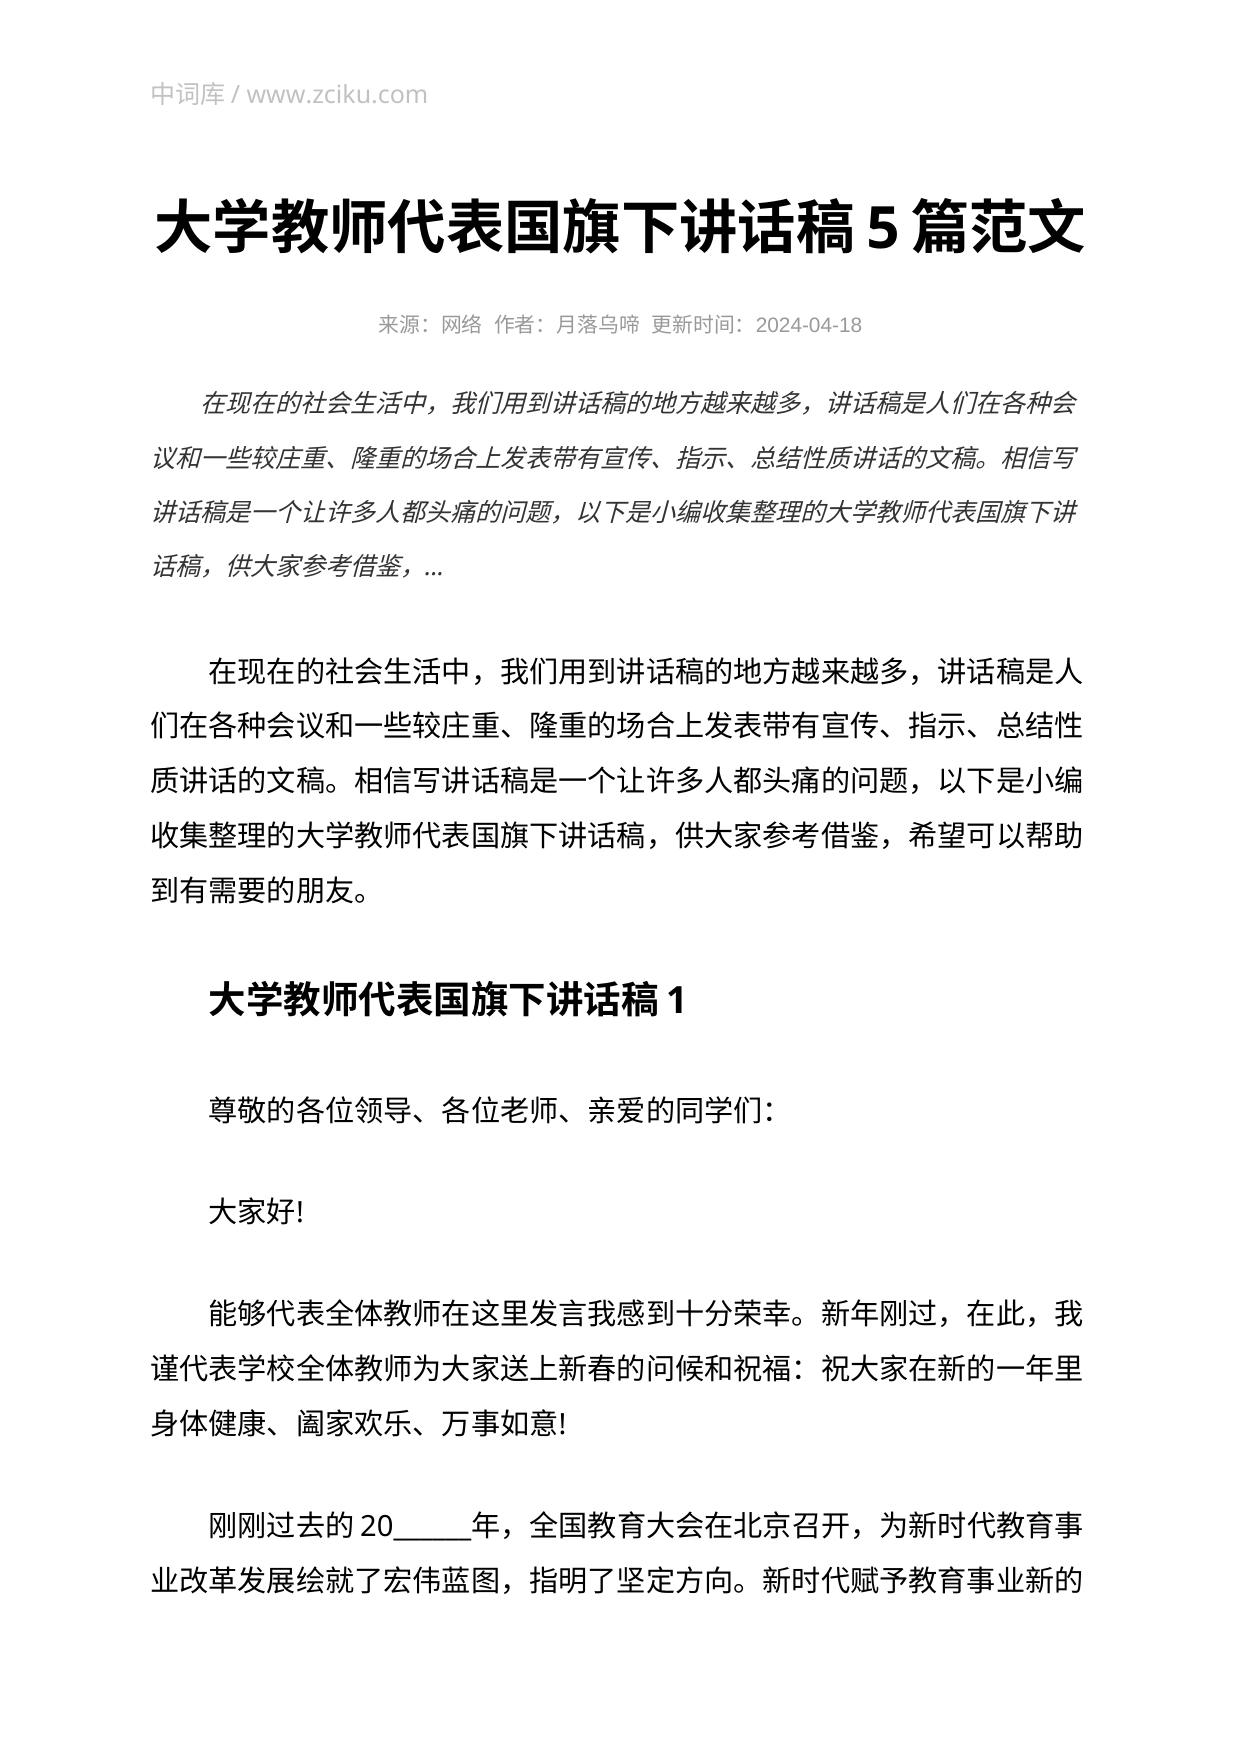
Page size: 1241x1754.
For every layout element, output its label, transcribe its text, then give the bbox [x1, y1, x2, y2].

text 能够代表全体教师在这里发言我感到十分荣幸。新年刚过，在此，我谨代表学校全体教师为大家送上新春的问候和祝福：祝大家在新的一年里身体健康、阖家欢乐、万事如意! [150, 1291, 1090, 1443]
text 来源：网络 作者：月落乌啼 更新时间：2024-04-18 [150, 313, 1090, 337]
text 在现在的社会生活中，我们用到讲话稿的地方越来越多，讲话稿是人们在各种会议和一些较庄重、隆重的场合上发表带有宣传、指示、总结性质讲话的文稿。相信写讲话稿是一个让许多人都头痛的问题，以下是小编收集整理的大学教师代表国旗下讲话稿，供大家参考借鉴，... [150, 384, 1090, 583]
text 尊敬的各位领导、各位老师、亲爱的同学们： [150, 1087, 1090, 1129]
text 大学教师代表国旗下讲话稿1 [150, 969, 1090, 1024]
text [150, 1503, 1090, 1600]
subtitle 大学教师代表国旗下讲话稿5篇范文 [150, 181, 1090, 266]
text 在现在的社会生活中，我们用到讲话稿的地方越来越多，讲话稿是人们在各种会议和一些较庄重、隆重的场合上发表带有宣传、指示、总结性质讲话的文稿。相信写讲话稿是一个让许多人都头痛的问题，以下是小编收集整理的大学教师代表国旗下讲话稿，供大家参考借鉴，希望可以帮助到有需要的朋友。 [150, 648, 1090, 910]
text 大家好! [150, 1189, 1090, 1231]
